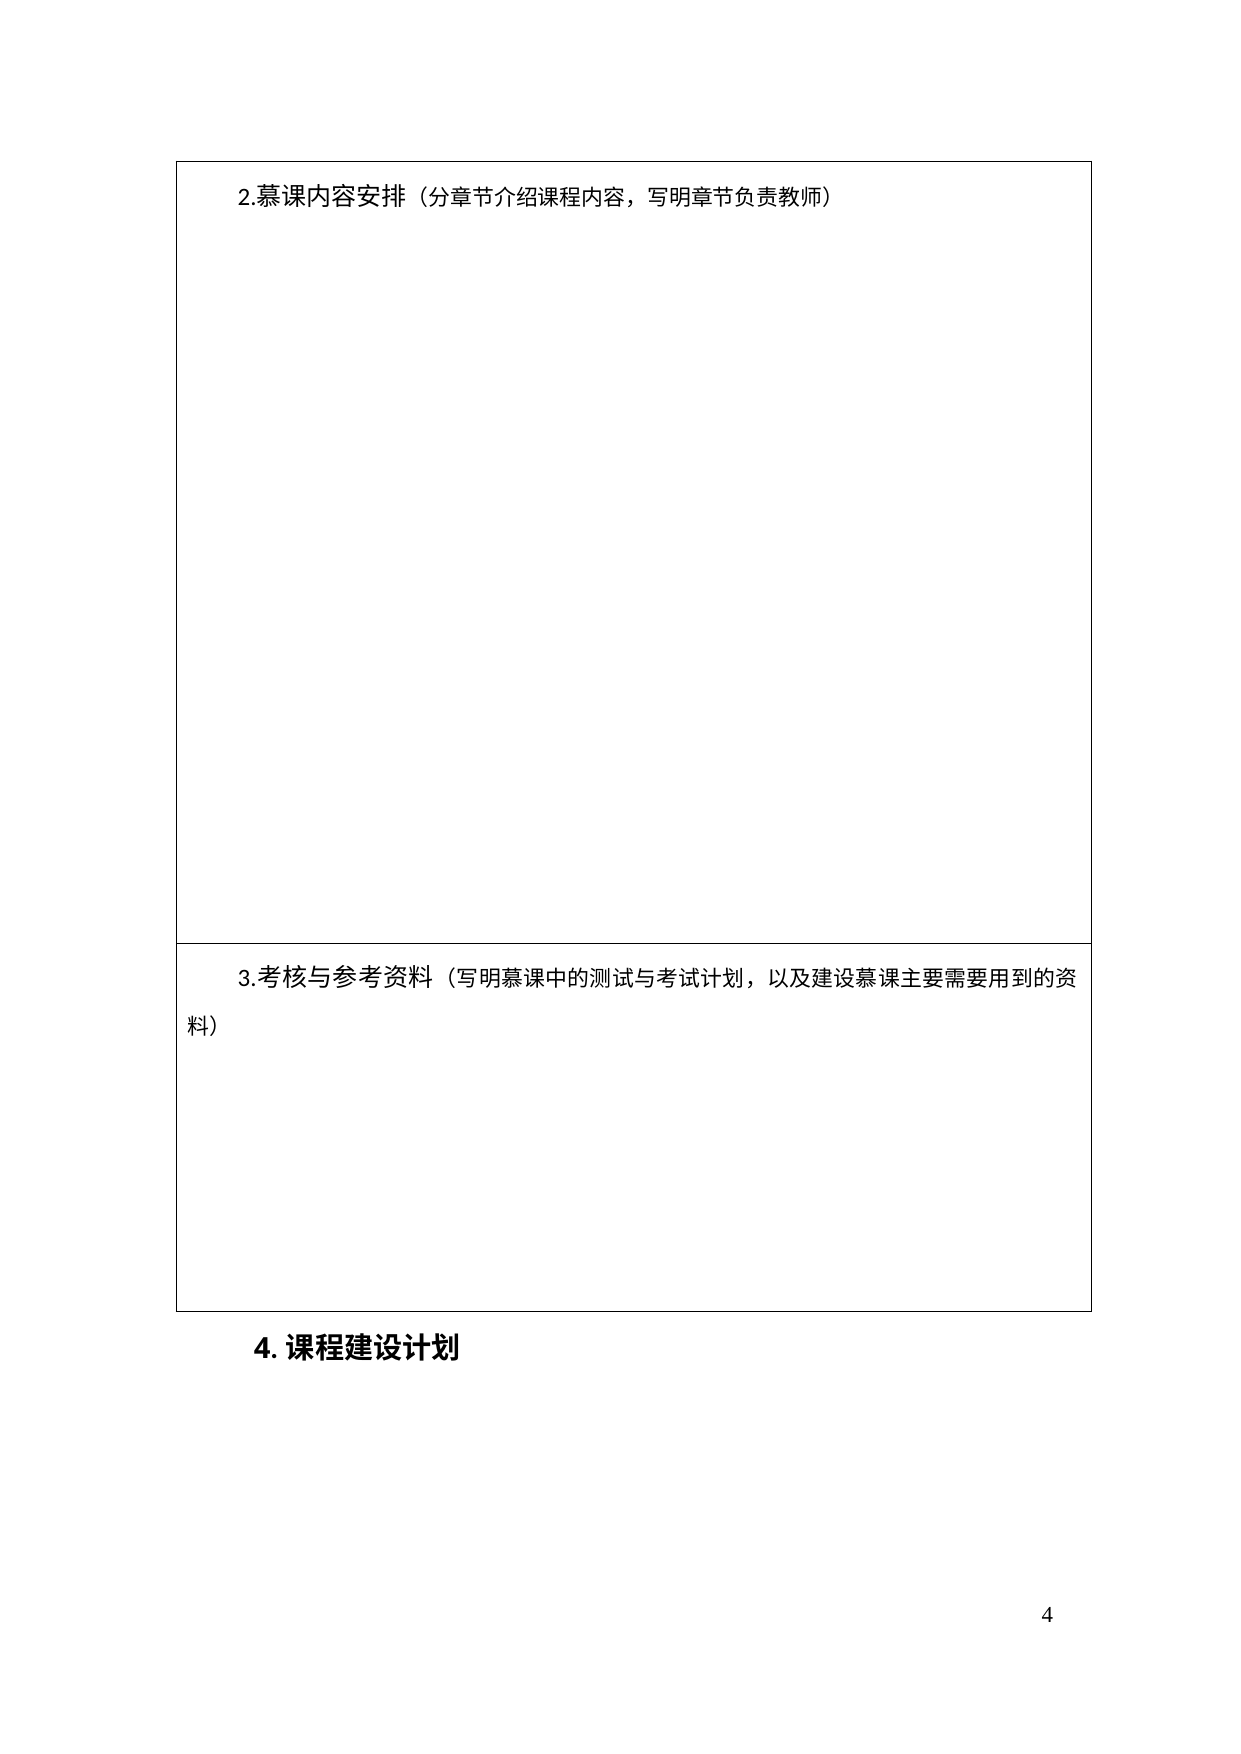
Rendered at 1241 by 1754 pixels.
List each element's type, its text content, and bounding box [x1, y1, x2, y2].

text 4. 课程建设计划 [187, 1312, 1053, 1370]
table_cell 3.考核与参考资料（写明慕课中的测试与考试计划，以及建设慕课主要需要用到的资料） [177, 944, 1091, 1311]
table_cell 2.慕课内容安排（分章节介绍课程内容，写明章节负责教师） [177, 162, 1091, 942]
